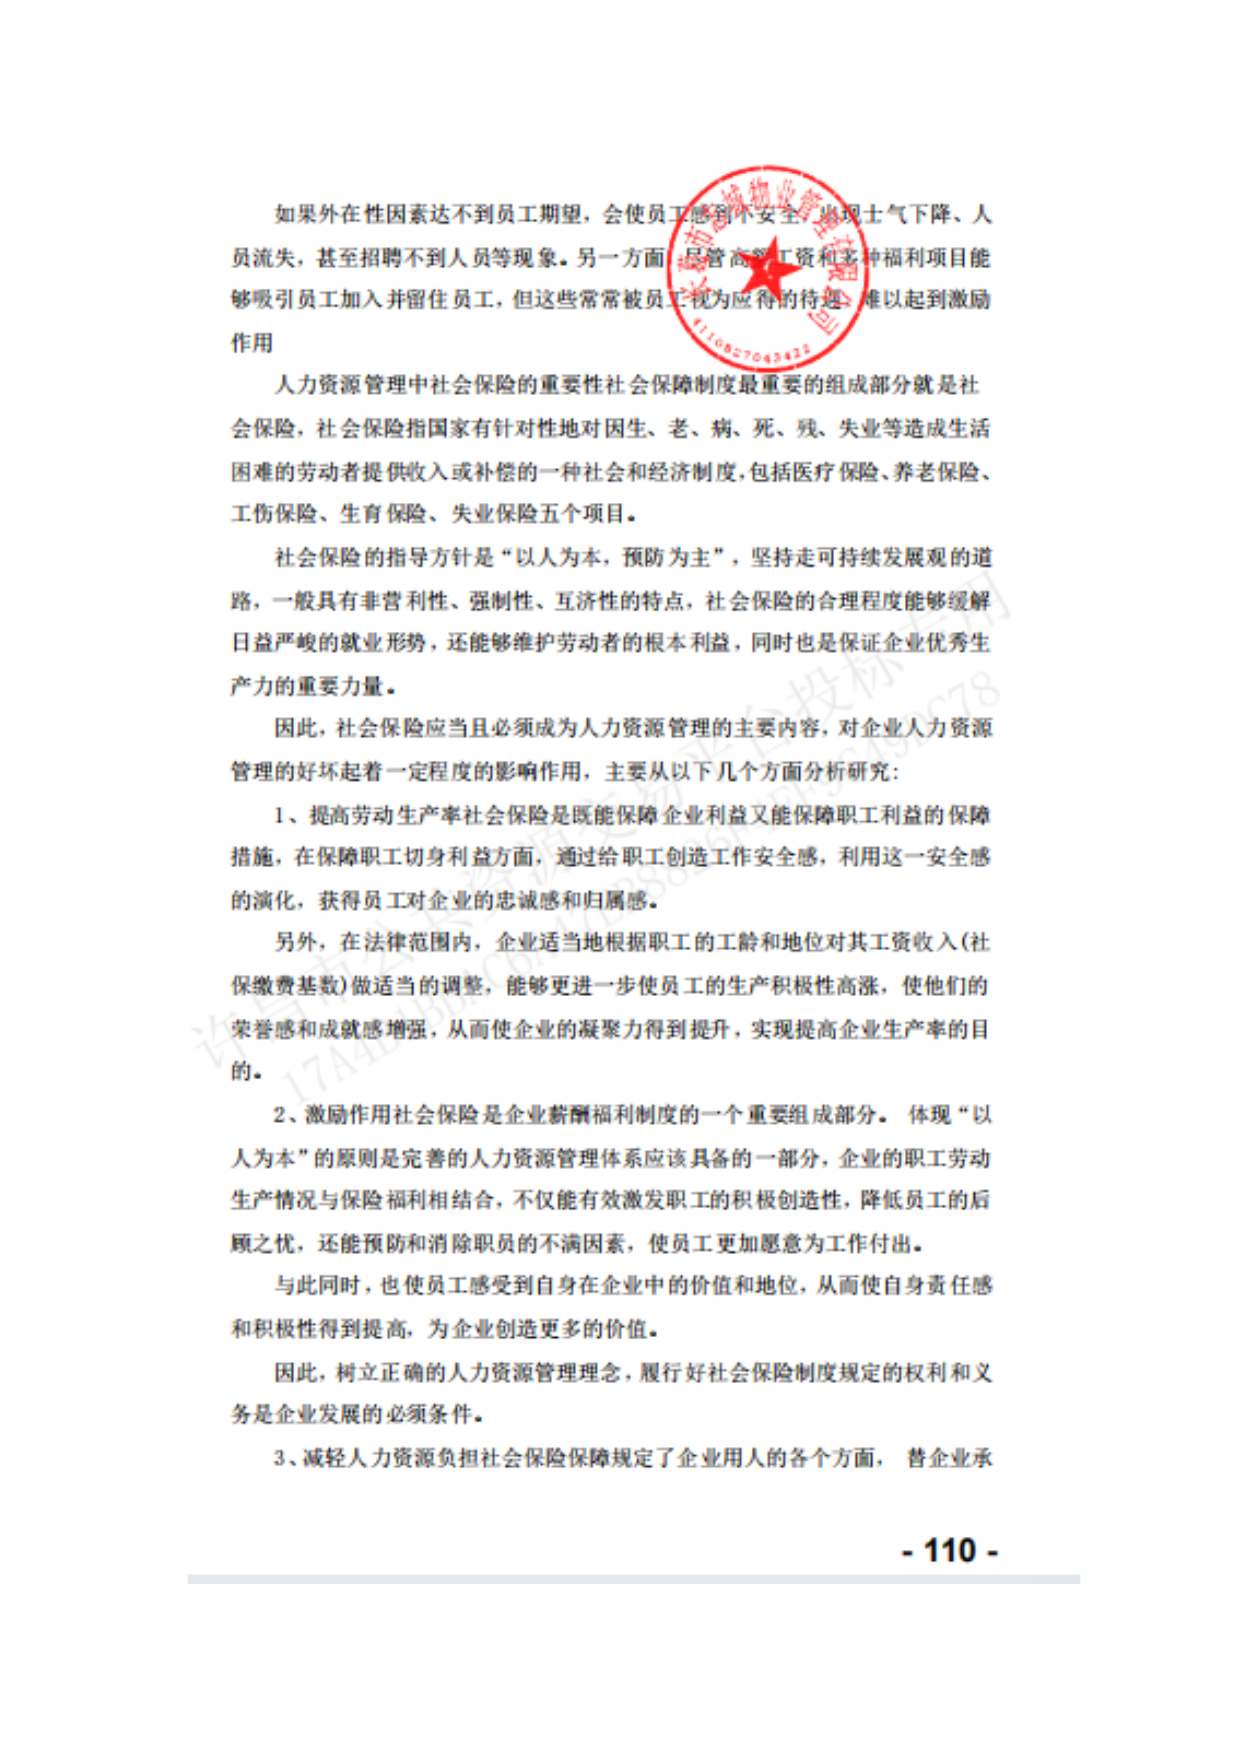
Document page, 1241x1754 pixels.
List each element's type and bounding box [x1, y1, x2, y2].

picture [187, 162, 1081, 1584]
